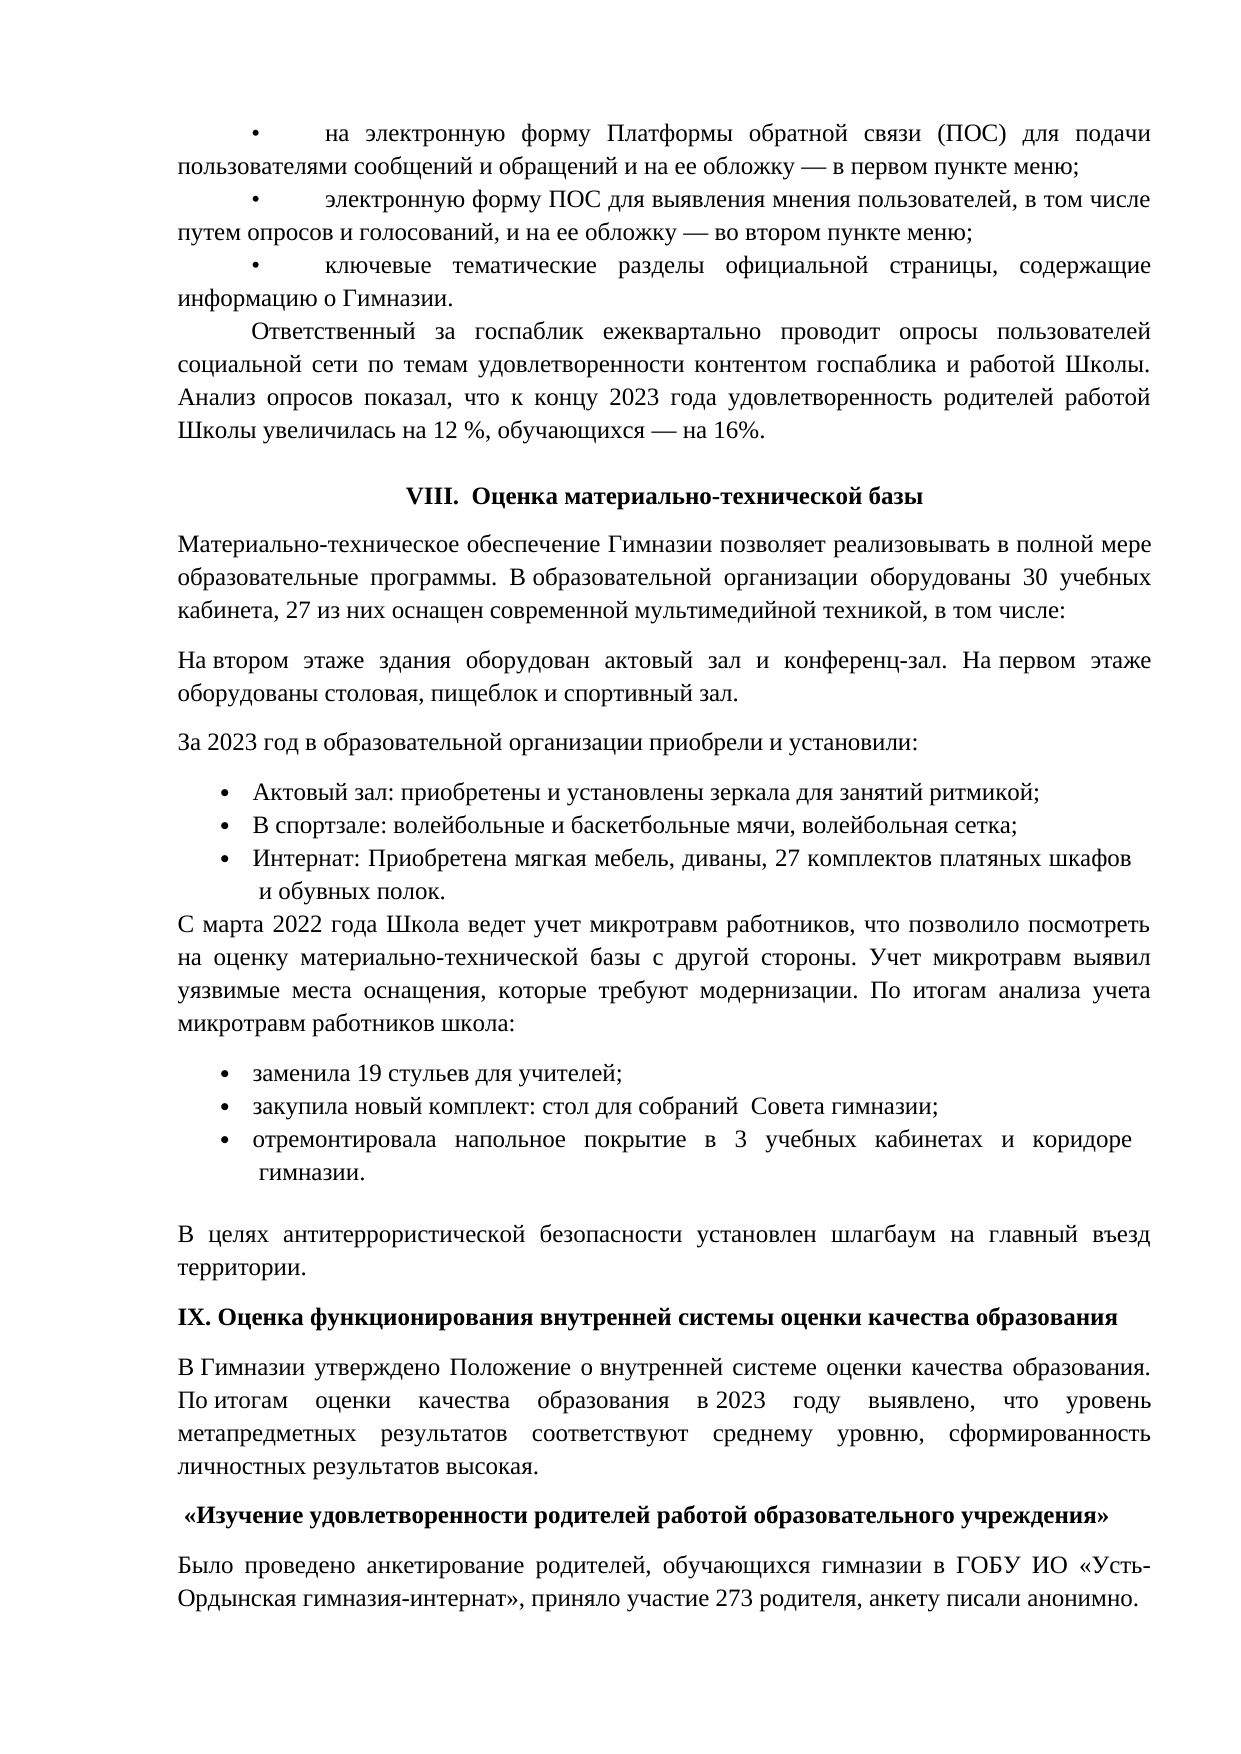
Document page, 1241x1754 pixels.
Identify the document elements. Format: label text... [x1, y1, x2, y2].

text • на электронную форму Платформы обратной связи (ПОС) для подачи пользователями сообщений и обращений и на ее обложку — в первом пункте меню; [177, 118, 1152, 180]
list закупила новый комплект: стол для собраний Совета гимназии; [221, 1091, 1133, 1120]
text В Гимназии утверждено Положение о внутренней системе оценки качества образования. По итогам оценки качества образования в 2023 году выявлено, что уровень метапредметных результатов соответствуют среднему уровню, сформированность личностных результатов высокая. [177, 1352, 1152, 1479]
text • электронную форму ПОС для выявления мнения пользователей, в том числе путем опросов и голосований, и на ее обложку — во втором пункте меню; [177, 184, 1152, 246]
text • ключевые тематические разделы официальной страницы, содержащие информацию о Гимназии. [177, 250, 1152, 312]
text Материально-техническое обеспечение Гимназии позволяет реализовывать в полной мере образовательные программы. В образовательной организации оборудованы 30 учебных кабинета, 27 из них оснащен современной мультимедийной техникой, в том числе: [177, 529, 1152, 624]
text IX. Оценка функционирования внутренней системы оценки качества образования [177, 1302, 1152, 1331]
list заменила 19 стульев для учителей; [221, 1058, 1133, 1087]
text С марта 2022 года Школа ведет учет микротравм работников, что позволило посмотреть на оценку материально-технической базы с другой стороны. Учет микротравм выявил уязвимые места оснащения, которые требуют модернизации. По итогам анализа учета микротравм работников школа: [177, 909, 1152, 1037]
list В спортзале: волейбольные и баскетбольные мячи, волейбольная сетка; [221, 810, 1133, 839]
list Актовый зал: приобретены и установлены зеркала для занятий ритмикой; [221, 777, 1133, 806]
text VIII. Оценка материально-технической базы [177, 481, 1152, 510]
text Ответственный за госпаблик ежеквартально проводит опросы пользователей социальной сети по темам удовлетворенности контентом госпаблика и работой Школы. Анализ опросов показал, что к концу 2023 года удовлетворенность родителей работой Школы увеличилась на 12 %, обучающихся — на 16%. [177, 316, 1152, 444]
list Интернат: Приобретена мягкая мебель, диваны, 27 комплектов платяных шкафов и обувных полок. [221, 843, 1133, 905]
list отремонтировала напольное покрытие в 3 учебных кабинетах и коридоре гимназии. [221, 1124, 1133, 1186]
text «Изучение удовлетворенности родителей работой образовательного учреждения» [177, 1500, 1152, 1529]
text В целях антитеррористической безопасности установлен шлагбаум на главный въезд территории. [177, 1219, 1152, 1281]
text За 2023 год в образовательной организации приобрели и установили: [177, 727, 1152, 756]
text На втором этаже здания оборудован актовый зал и конференц-зал. На первом этаже оборудованы столовая, пищеблок и спортивный зал. [177, 645, 1152, 707]
text Было проведено анкетирование родителей, обучающихся гимназии в ГОБУ ИО «Усть-Ордынская гимназия-интернат», приняло участие 273 родителя, анкету писали анонимно. [177, 1550, 1152, 1612]
